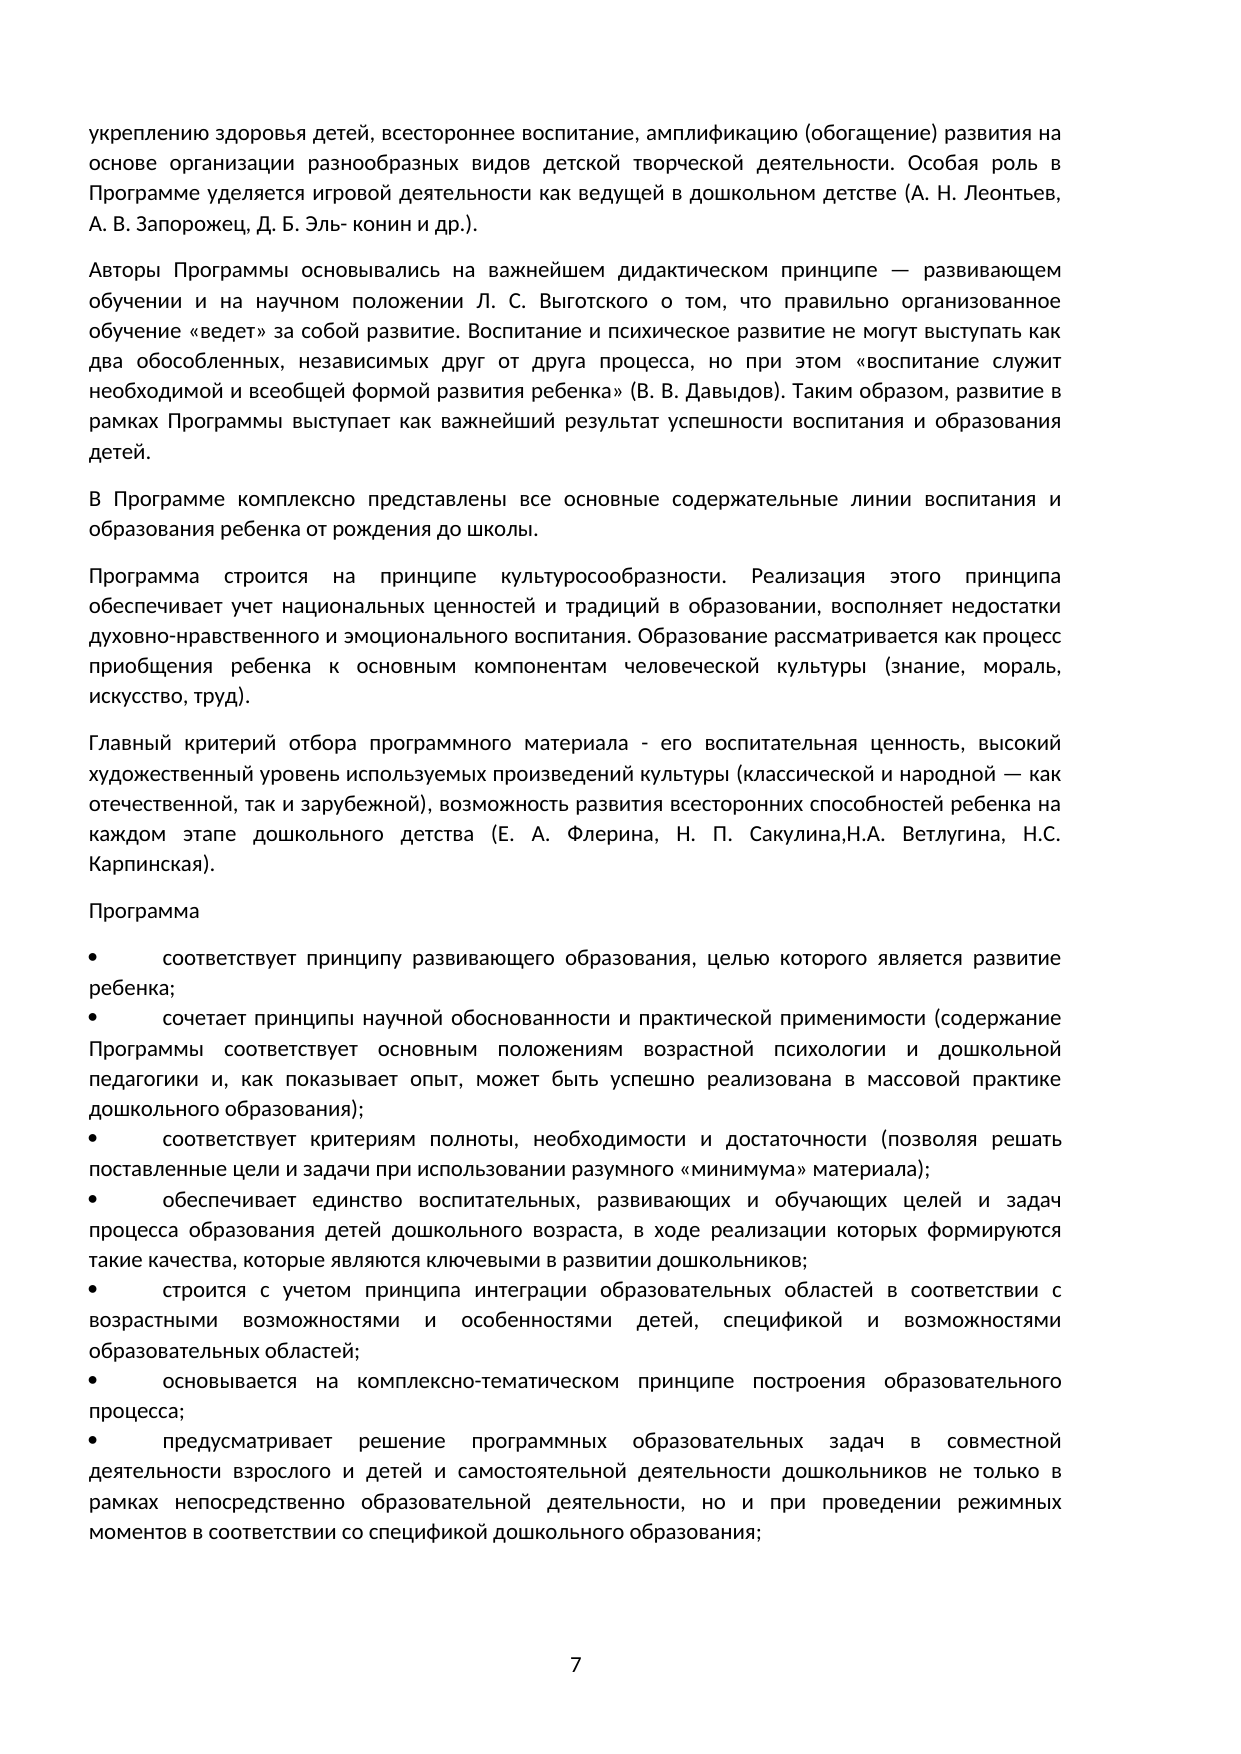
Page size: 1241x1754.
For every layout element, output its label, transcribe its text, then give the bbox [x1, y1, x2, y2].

list обеспечивает единство воспитательных, развивающих и обучающих целей и задач процесса образования детей дошкольного возраста, в ходе реализации которых формируются такие качества, которые являются ключевыми в развитии дошкольников; [88, 1185, 1063, 1273]
text Авторы Программы основывались на важнейшем дидактическом принципе — развивающем обучении и на научном положении Л. С. Выготского о том, что правильно организованное обучение «ведет» за собой развитие. Воспитание и психическое развитие не могут выступать как два обособленных, независимых друг от друга процесса, но при этом «воспитание служит необходимой и всеобщей формой развития ребенка» (В. В. Давыдов). Таким образом, развитие в рамках Программы выступает как важнейший результат успешности воспитания и образования детей. [88, 256, 1063, 465]
text В Программе комплексно представлены все основные содержательные линии воспитания и образования ребенка от рождения до школы. [88, 484, 1063, 542]
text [88, 118, 1063, 237]
text Главный критерий отбора программного материала - его воспитательная ценность, высокий художественный уровень используемых произведений культуры (классической и народной — как отечественной, так и зарубежной), возможность развития всесторонних способностей ребенка на каждом этапе дошкольного детства (Е. А. Флерина, Н. П. Сакулина,Н.А. Ветлугина, Н.С. Карпинская). [88, 728, 1063, 877]
text Программа [88, 896, 1063, 924]
list предусматривает решение программных образовательных задач в совместной деятельности взрослого и детей и самостоятельной деятельности дошкольников не только в рамках непосредственно образовательной деятельности, но и при проведении режимных моментов в соответствии со спецификой дошкольного образования; [88, 1426, 1063, 1545]
text Программа строится на принципе культуросообразности. Реализация этого принципа обеспечивает учет национальных ценностей и традиций в образовании, восполняет недостатки духовно-нравственного и эмоционального воспитания. Образование рассматривается как процесс приобщения ребенка к основным компонентам человеческой культуры (знание, мораль, искусство, труд). [88, 561, 1063, 710]
list соответствует критериям полноты, необходимости и достаточности (позволяя решать поставленные цели и задачи при использовании разумного «минимума» материала); [88, 1124, 1063, 1183]
list основывается на комплексно-тематическом принципе построения образовательного процесса; [88, 1366, 1063, 1424]
list соответствует принципу развивающего образования, целью которого является развитие ребенка; [88, 943, 1063, 1001]
list строится с учетом принципа интеграции образовательных областей в соответствии с возрастными возможностями и особенностями детей, спецификой и возможностями образовательных областей; [88, 1275, 1063, 1364]
list сочетает принципы научной обоснованности и практической применимости (содержание Программы соответствует основным положениям возрастной психологии и дошкольной педагогики и, как показывает опыт, может быть успешно реализована в массовой практике дошкольного образования); [88, 1003, 1063, 1122]
